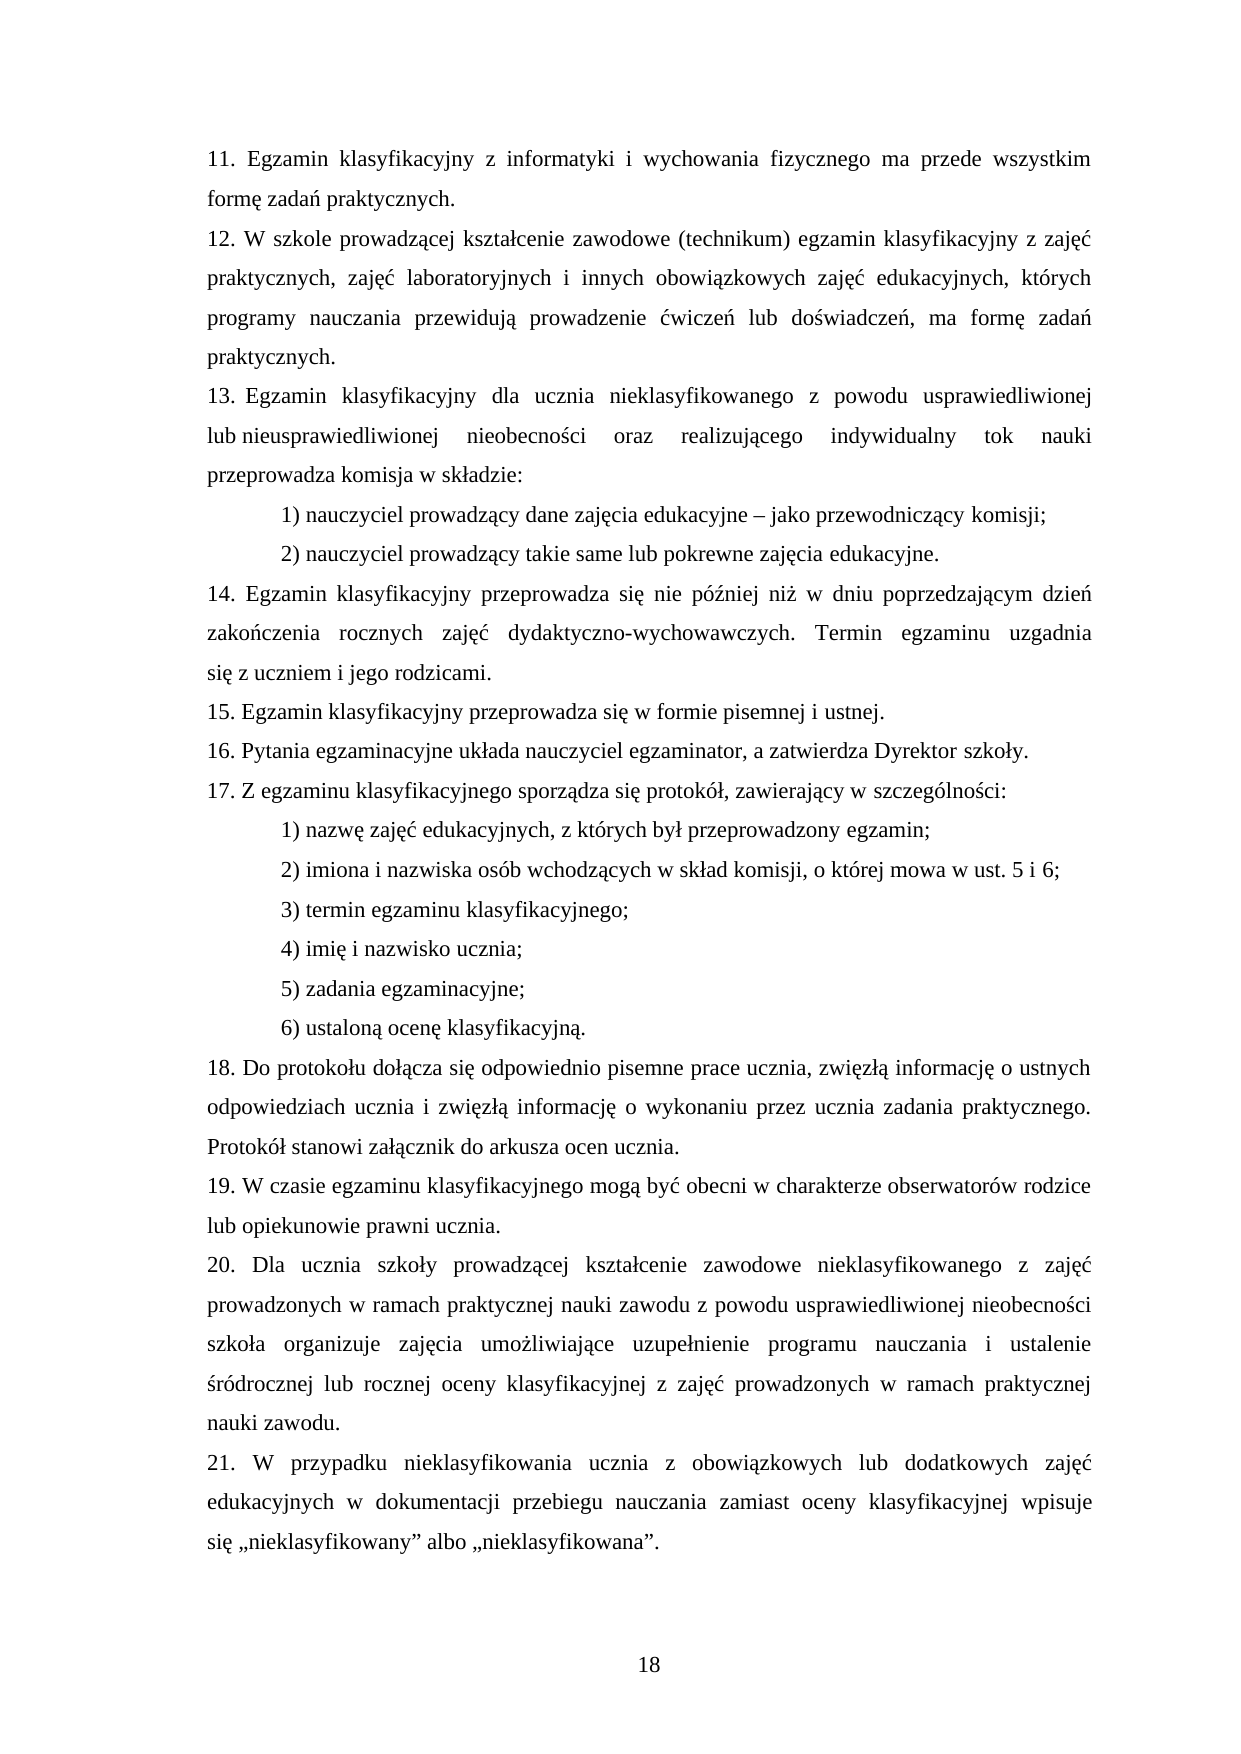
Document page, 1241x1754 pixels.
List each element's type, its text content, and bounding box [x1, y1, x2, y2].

list Egzamin klasyfikacyjny przeprowadza się w formie pisemnej i ustnej. [207, 698, 1171, 724]
list Egzamin klasyfikacyjny przeprowadza się nie później niż w dniu poprzedzającym dzień zakończenia rocznych zajęć dydaktyczno-wychowawczych. Termin egzaminu uzgadnia się z uczniem i jego rodzicami. [207, 580, 1093, 685]
list nazwę zajęć edukacyjnych, z których był przeprowadzony egzamin; [281, 817, 1171, 843]
list Pytania egzaminacyjne układa nauczyciel egzaminator, a zatwierdza Dyrektor szkoły. [207, 737, 1171, 764]
list nauczyciel prowadzący takie same lub pokrewne zajęcia edukacyjne. [281, 540, 1171, 567]
list Dla ucznia szkoły prowadzącej kształcenie zawodowe nieklasyfikowanego z zajęć prowadzonych w ramach praktycznej nauki zawodu z powodu usprawiedliwionej nieobecności szkoła organizuje zajęcia umożliwiające uzupełnienie programu nauczania i ustalenie śródrocznej lub rocznej oceny klasyfikacyjnej z zajęć prowadzonych w ramach praktycznej nauki zawodu. [207, 1251, 1093, 1436]
list nauczyciel prowadzący dane zajęcia edukacyjne – jako przewodniczący komisji; [281, 501, 1171, 527]
list zadania egzaminacyjne; [281, 975, 1171, 1001]
list Do protokołu dołącza się odpowiednio pisemne prace ucznia, zwięzłą informację o ustnych odpowiedziach ucznia i zwięzłą informację o wykonaniu przez ucznia zadania praktycznego. Protokół stanowi załącznik do arkusza ocen ucznia. [207, 1054, 1092, 1159]
list Egzamin klasyfikacyjny z informatyki i wychowania fizycznego ma przede wszystkim formę zadań praktycznych. [207, 145, 1092, 211]
list Z egzaminu klasyfikacyjnego sporządza się protokół, zawierający w szczególności: [207, 777, 1171, 803]
list W szkole prowadzącej kształcenie zawodowe (technikum) egzamin klasyfikacyjny z zajęć praktycznych, zajęć laboratoryjnych i innych obowiązkowych zajęć edukacyjnych, których programy nauczania przewidują prowadzenie ćwiczeń lub doświadczeń, ma formę zadań praktycznych. [207, 224, 1093, 369]
list imię i nazwisko ucznia; [281, 935, 1171, 962]
list termin egzaminu klasyfikacyjnego; [281, 896, 1171, 922]
list Egzamin klasyfikacyjny dla ucznia nieklasyfikowanego z powodu usprawiedliwionej lub nieusprawiedliwionej nieobecności oraz realizującego indywidualny tok nauki przeprowadza komisja w składzie: [207, 382, 1093, 488]
list W przypadku nieklasyfikowania ucznia z obowiązkowych lub dodatkowych zajęć edukacyjnych w dokumentacji przebiegu nauczania zamiast oceny klasyfikacyjnej wpisuje się „nieklasyfikowany” albo „nieklasyfikowana”. [207, 1449, 1093, 1554]
list ustaloną ocenę klasyfikacyjną. [281, 1014, 1171, 1041]
list W czasie egzaminu klasyfikacyjnego mogą być obecni w charakterze obserwatorów rodzice lub opiekunowie prawni ucznia. [207, 1172, 1092, 1238]
list imiona i nazwiska osób wchodzących w skład komisji, o której mowa w ust. 5 i 6; [281, 856, 1171, 882]
